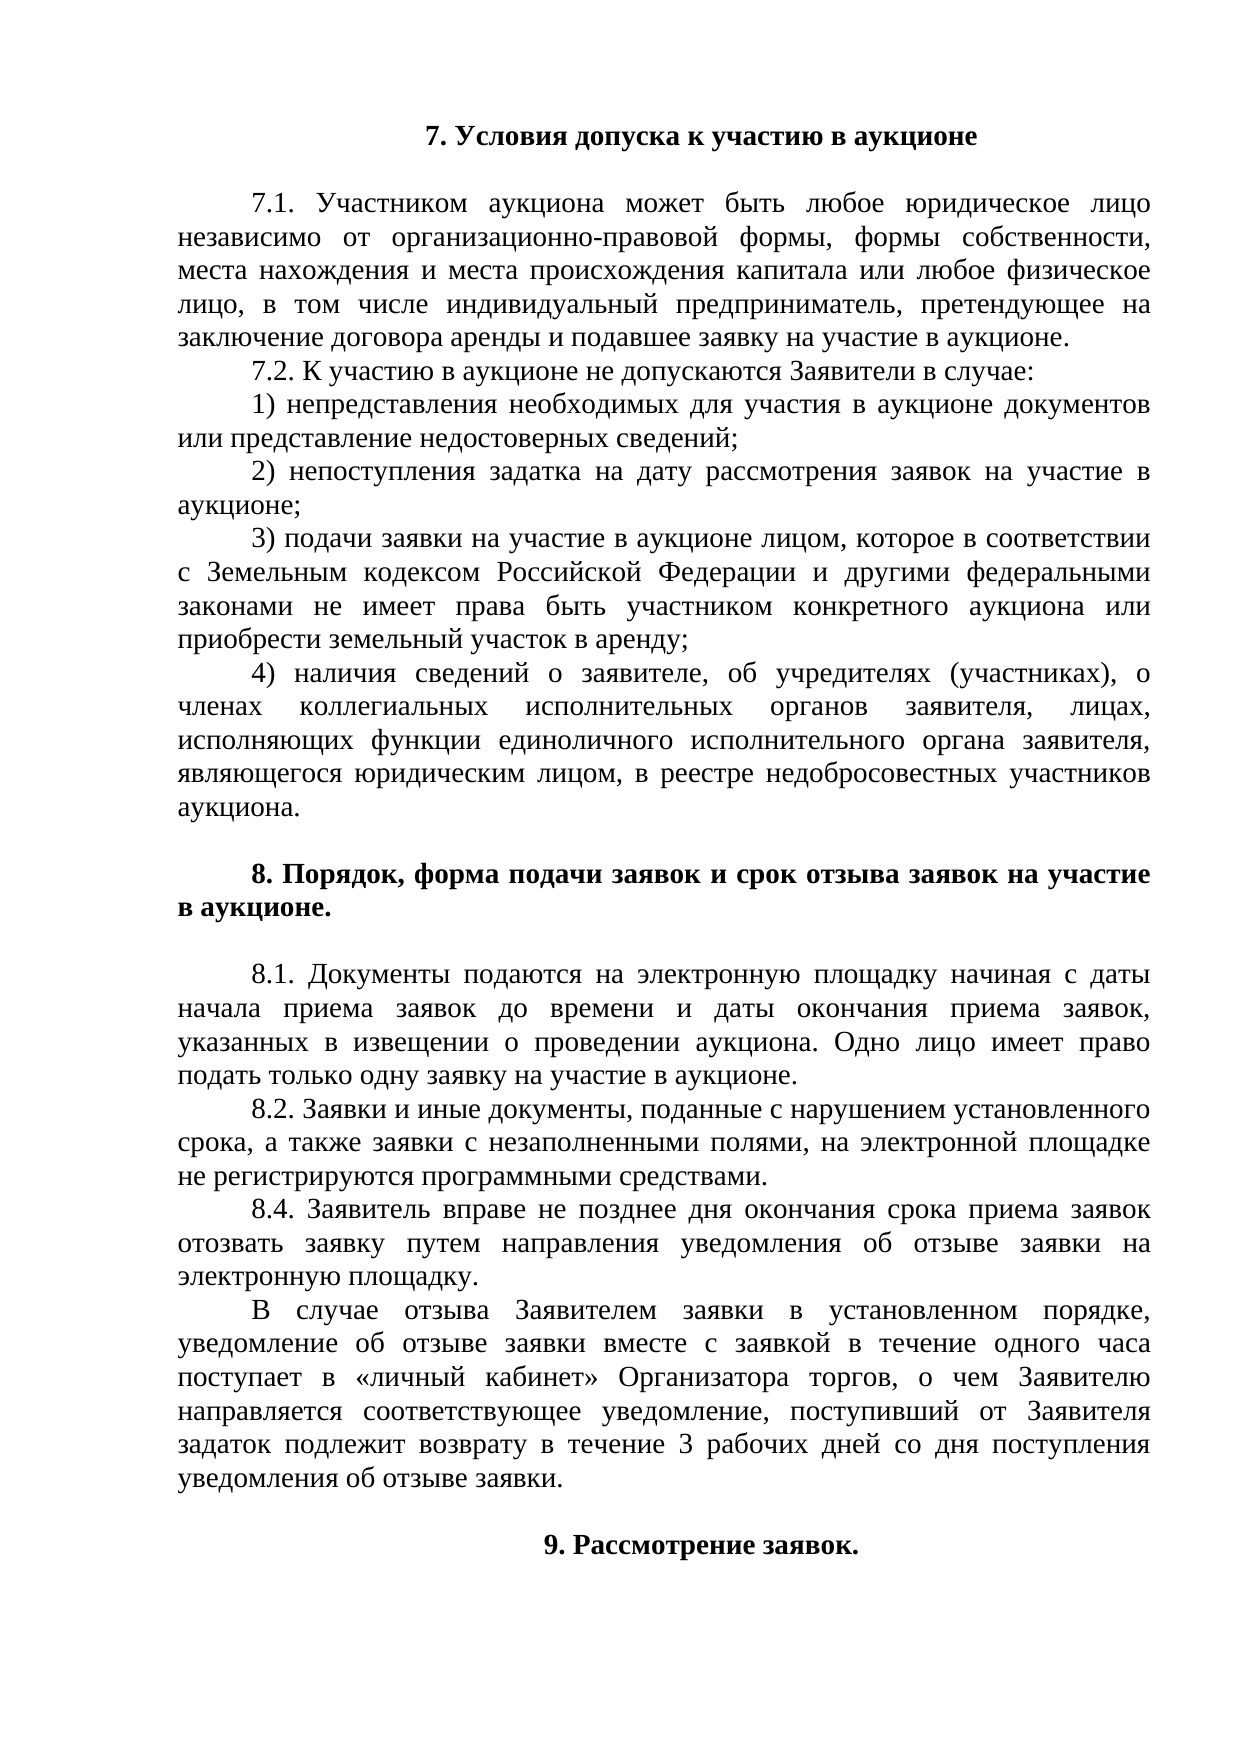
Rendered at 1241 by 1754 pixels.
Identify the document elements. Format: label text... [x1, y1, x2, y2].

text 8.1. Документы подаются на электронную площадку начиная с даты начала приема заявок до времени и даты окончания приема заявок, указанных в извещении о проведении аукциона. Одно лицо имеет право подать только одну заявку на участие в аукционе. [177, 957, 1152, 1091]
text 9. Рассмотрение заявок. [177, 1527, 1152, 1560]
text 7.2. К участию в аукционе не допускаются Заявители в случае: [177, 353, 1152, 386]
text 2) непоступления задатка на дату рассмотрения заявок на участие в аукционе; [177, 453, 1152, 521]
text 8. Порядок, форма подачи заявок и срок отзыва заявок на участие в аукционе. [177, 856, 1152, 923]
text 4) наличия сведений о заявителе, об учредителях (участниках), о членах коллегиальных исполнительных органов заявителя, лицах, исполняющих функции единоличного исполнительного органа заявителя, являющегося юридическим лицом, в реестре недобросовестных участников аукциона. [177, 655, 1152, 822]
text 7. Условия допуска к участию в аукционе [177, 118, 1152, 152]
text 3) подачи заявки на участие в аукционе лицом, которое в соответствии с Земельным кодексом Российской Федерации и другими федеральными законами не имеет права быть участником конкретного аукциона или приобрести земельный участок в аренду; [177, 521, 1152, 655]
text 8.4. Заявитель вправе не позднее дня окончания срока приема заявок отозвать заявку путем направления уведомления об отзыве заявки на электронную площадку. [177, 1191, 1152, 1292]
text 1) непредставления необходимых для участия в аукционе документов или представление недостоверных сведений; [177, 386, 1152, 453]
text В случае отзыва Заявителем заявки в установленном порядке, уведомление об отзыве заявки вместе с заявкой в течение одного часа поступает в «личный кабинет» Организатора торгов, о чем Заявителю направляется соответствующее уведомление, поступивший от Заявителя задаток подлежит возврату в течение 3 рабочих дней со дня поступления уведомления об отзыве заявки. [177, 1292, 1152, 1493]
text 8.2. Заявки и иные документы, поданные с нарушением установленного срока, а также заявки с незаполненными полями, на электронной площадке не регистрируются программными средствами. [177, 1091, 1152, 1191]
text 7.1. Участником аукциона может быть любое юридическое лицо независимо от организационно-правовой формы, формы собственности, места нахождения и места происхождения капитала или любое физическое лицо, в том числе индивидуальный предприниматель, претендующее на заключение договора аренды и подавшее заявку на участие в аукционе. [177, 185, 1152, 353]
